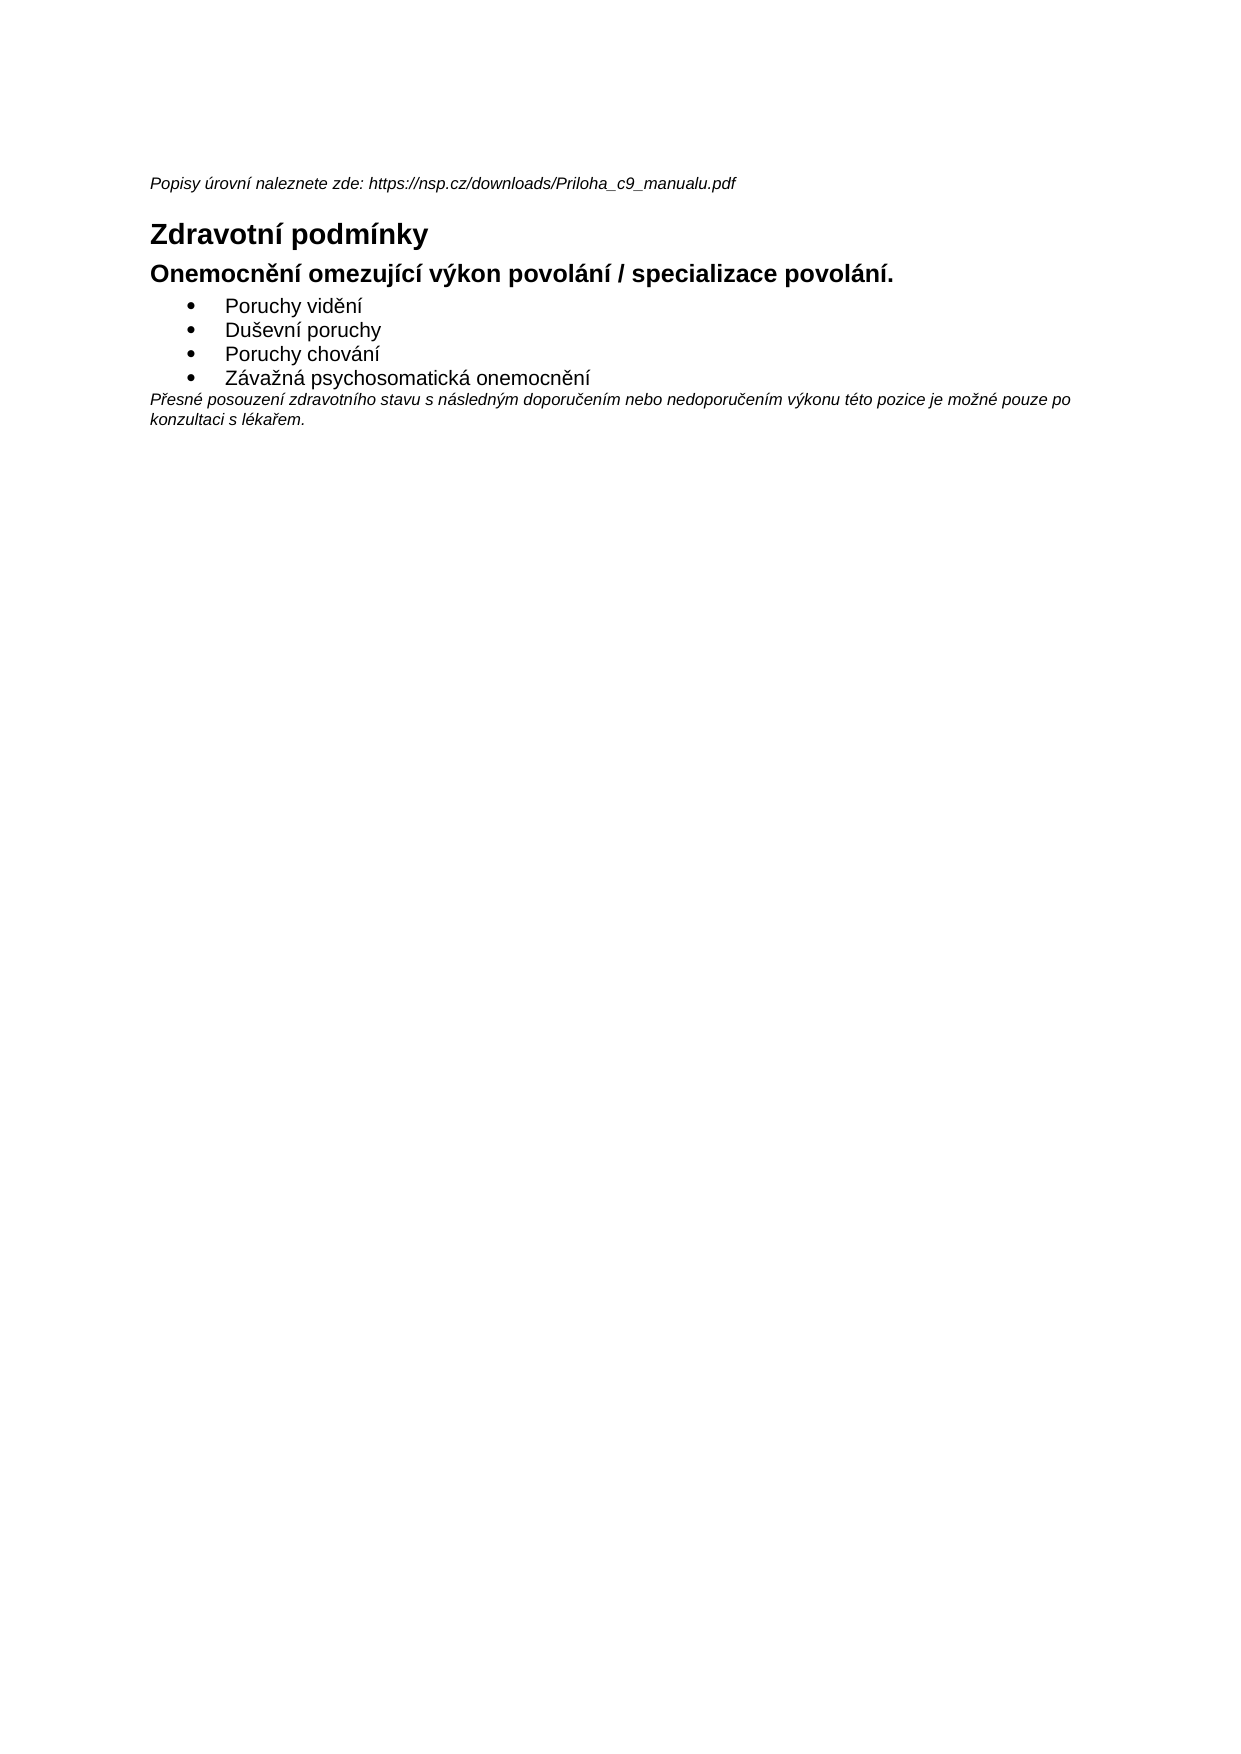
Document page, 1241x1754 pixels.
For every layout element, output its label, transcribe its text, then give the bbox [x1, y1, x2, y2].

list Duševní poruchy [187, 318, 1090, 342]
subtitle Zdravotní podmínky [150, 217, 1090, 251]
text Popisy úrovní naleznete zde: https://nsp.cz/downloads/Priloha_c9_manualu.pdf [150, 174, 1090, 193]
text Přesné posouzení zdravotního stavu s následným doporučením nebo nedoporučením výkonu této pozice je možné pouze po konzultaci s lékařem. [150, 390, 1090, 428]
subtitle Onemocnění omezující výkon povolání / specializace povolání. [150, 259, 1090, 288]
list Poruchy vidění [187, 294, 1090, 318]
list Poruchy chování [187, 342, 1090, 366]
list Závažná psychosomatická onemocnění [187, 366, 1090, 390]
